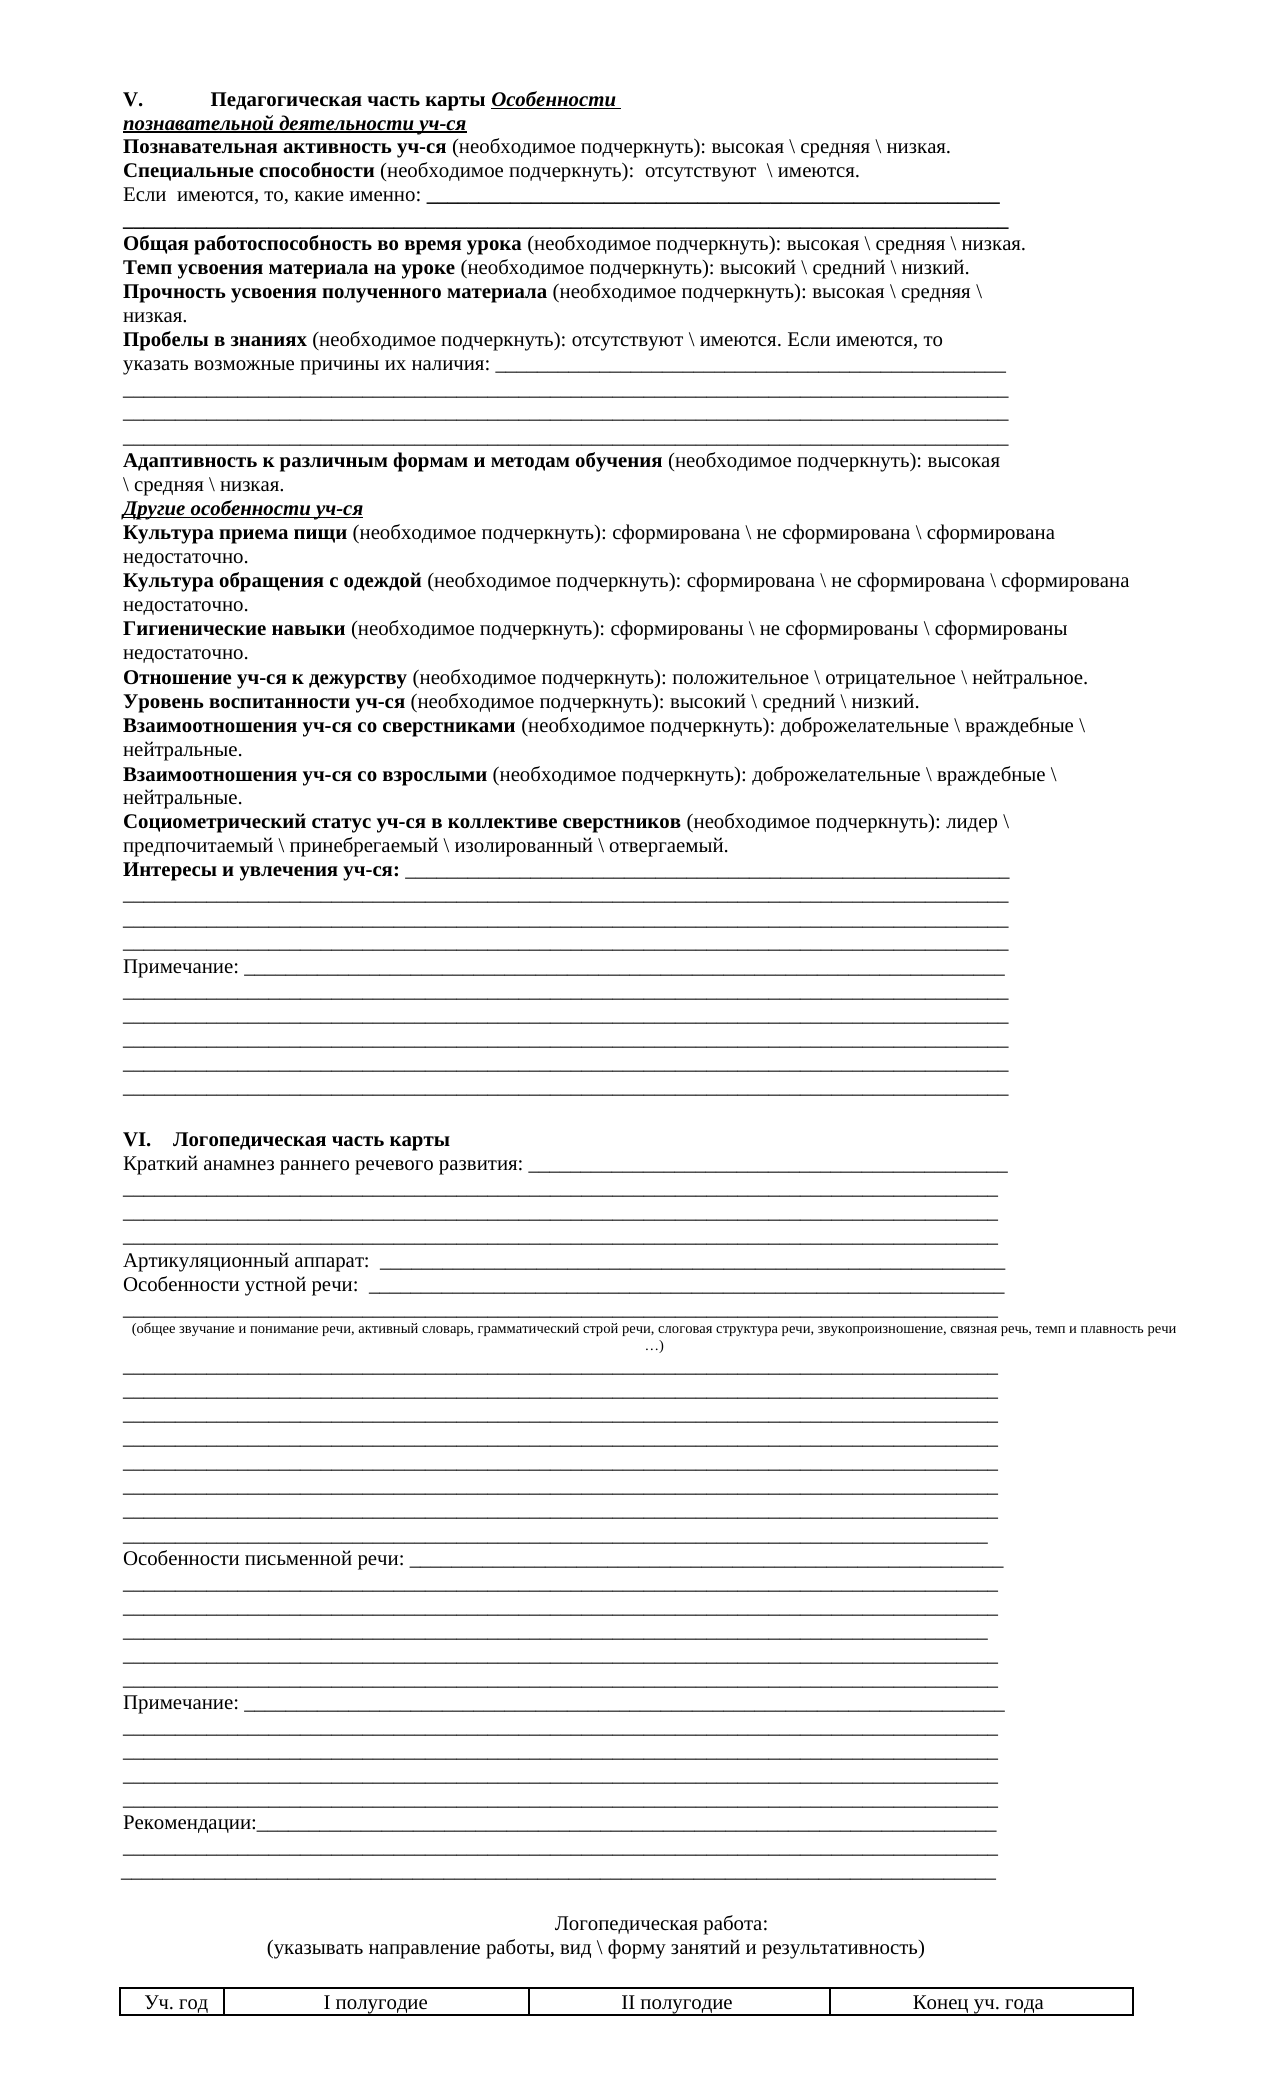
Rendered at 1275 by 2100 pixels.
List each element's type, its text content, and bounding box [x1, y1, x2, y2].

text Адаптивность к различным формам и методам обучения (необходимое подчеркнуть): высокая [123, 448, 1185, 472]
text Темп усвоения материала на уроке (необходимое подчеркнуть): высокий \ средний \ низкий. [123, 255, 1185, 279]
text предпочитаемый \ принебрегаемый \ изолированный \ отвергаемый. [123, 833, 1185, 857]
text низкая. [123, 303, 1185, 327]
text ____________________________________________________________________________________ [123, 1497, 1185, 1521]
text Логопедическая работа: [121, 1911, 1202, 1935]
text ____________________________________________________________________________________ [123, 1570, 1185, 1594]
text ____________________________________________________________________________________ [123, 1199, 1185, 1223]
text (указывать направление работы, вид \ форму занятий и результативность) [267, 1935, 1185, 1959]
text _____________________________________________________________________________________ [123, 929, 1185, 953]
text ____________________________________________________________________________________ [123, 1175, 1185, 1199]
text Рекомендации:_______________________________________________________________________ [123, 1810, 1185, 1834]
text ____________________________________________________________________________________ [123, 1738, 1185, 1762]
text Другие особенности уч-ся [123, 496, 1185, 520]
text ____________________________________________________________________________________ [123, 1762, 1185, 1786]
text Пробелы в знаниях (необходимое подчеркнуть): отсутствуют \ имеются. Если имеются, то [123, 327, 1185, 351]
text ____________________________________________________________________________________ [123, 1714, 1185, 1738]
text \ средняя \ низкая. [123, 472, 1185, 496]
text Общая работоспособность во время урока (необходимое подчеркнуть): высокая \ средняя \ низкая. [123, 232, 1121, 255]
text ____________________________________________________________________________________ [123, 1594, 1185, 1618]
table_header Уч. год [121, 1989, 223, 2014]
text Особенности письменной речи: _________________________________________________________ [123, 1546, 1185, 1570]
text ____________________________________________________________________________________ [123, 1666, 1185, 1690]
text Специальные способности (необходимое подчеркнуть): отсутствуют \ имеются. [123, 158, 1185, 182]
text ___________________________________________________________________________________ [123, 1618, 1185, 1642]
text указать возможные причины их наличия: _________________________________________________ [123, 351, 1185, 375]
text ____________________________________________________________________________________ [123, 1296, 1185, 1320]
text _____________________________________________________________________________________ [123, 1050, 1185, 1074]
text ___________________________________________________________________________________ [123, 1521, 1185, 1546]
text VI. Логопедическая часть карты [123, 1127, 1185, 1151]
text _____________________________________________________________________________________ [123, 399, 1185, 423]
text Уровень воспитанности уч-ся (необходимое подчеркнуть): высокий \ средний \ низкий. [123, 689, 1185, 713]
text _____________________________________________________________________________________ [123, 1026, 1185, 1050]
table_header I полугодие [225, 1989, 528, 2014]
text ____________________________________________________________________________________ [123, 1377, 1185, 1401]
list Педагогическая часть карты Особенности познавательной деятельности уч-ся [123, 88, 689, 135]
text _____________________________________________________________________________________ [123, 905, 1185, 929]
text Интересы и увлечения уч-ся: __________________________________________________________ [123, 857, 1185, 881]
text Артикуляционный аппарат: ____________________________________________________________ [123, 1247, 1185, 1272]
text ____________________________________________________________________________________ [121, 1858, 1185, 1882]
text ____________________________________________________________________________________ [123, 1354, 1185, 1377]
text ____________________________________________________________________________________ [123, 1401, 1185, 1425]
text Особенности устной речи: _____________________________________________________________ [123, 1272, 1185, 1296]
table_header Конец уч. года [831, 1989, 1132, 2014]
text _____________________________________________________________________________________ [123, 1002, 1185, 1026]
text Прочность усвоения полученного материала (необходимое подчеркнуть): высокая \ средняя \ [123, 279, 1185, 303]
table_header II полугодие [530, 1989, 829, 2014]
text Если имеются, то, какие именно: _______________________________________________________ [123, 182, 1185, 206]
text _____________________________________________________________________________________ [123, 423, 1185, 448]
text ____________________________________________________________________________________ [123, 1425, 1185, 1449]
text ____________________________________________________________________________________ [123, 1834, 1185, 1858]
text ____________________________________________________________________________________ [123, 1449, 1185, 1473]
text Краткий анамнез раннего речевого развития: ______________________________________________ [123, 1151, 1185, 1175]
text Познавательная активность уч-ся (необходимое подчеркнуть): высокая \ средняя \ низкая. [123, 135, 1185, 158]
text Примечание: _________________________________________________________________________ [123, 1690, 1185, 1714]
text Взаимоотношения уч-ся со сверстниками (необходимое подчеркнуть): доброжелательные \ враждебные \ нейтральные. [123, 714, 1125, 761]
text _____________________________________________________________________________________ [123, 978, 1185, 1002]
text ____________________________________________________________________________________ [123, 1223, 1185, 1247]
text (общее звучание и понимание речи, активный словарь, грамматический строй речи, слоговая структура речи, звукопроизношение, связная речь, темп и плавность речи …) [121, 1321, 1187, 1354]
text Отношение уч-ся к дежурству (необходимое подчеркнуть): положительное \ отрицательное \ нейтральное. [123, 665, 1133, 689]
text ____________________________________________________________________________________ [123, 1473, 1185, 1497]
text _____________________________________________________________________________________ [123, 207, 1185, 231]
text Культура приема пищи (необходимое подчеркнуть): сформирована \ не сформирована \ сформирована недостаточно. [123, 521, 1079, 568]
text _____________________________________________________________________________________ [123, 375, 1185, 399]
text Гигиенические навыки (необходимое подчеркнуть): сформированы \ не сформированы \ сформированы недостаточно. [123, 617, 1089, 664]
text _____________________________________________________________________________________ [123, 1074, 1185, 1098]
text ____________________________________________________________________________________ [123, 1642, 1185, 1666]
text Культура обращения с одеждой (необходимое подчеркнуть): сформирована \ не сформирована \ сформирована недостаточно. [123, 569, 1169, 616]
text ____________________________________________________________________________________ [123, 1786, 1185, 1810]
text Взаимоотношения уч-ся со взрослыми (необходимое подчеркнуть): доброжелательные \ враждебные \ нейтральные. [123, 762, 1092, 809]
text Примечание: _________________________________________________________________________ [123, 953, 1185, 978]
text _____________________________________________________________________________________ [123, 881, 1185, 905]
text Социометрический статус уч-ся в коллективе сверстников (необходимое подчеркнуть): лидер \ [123, 809, 1185, 833]
